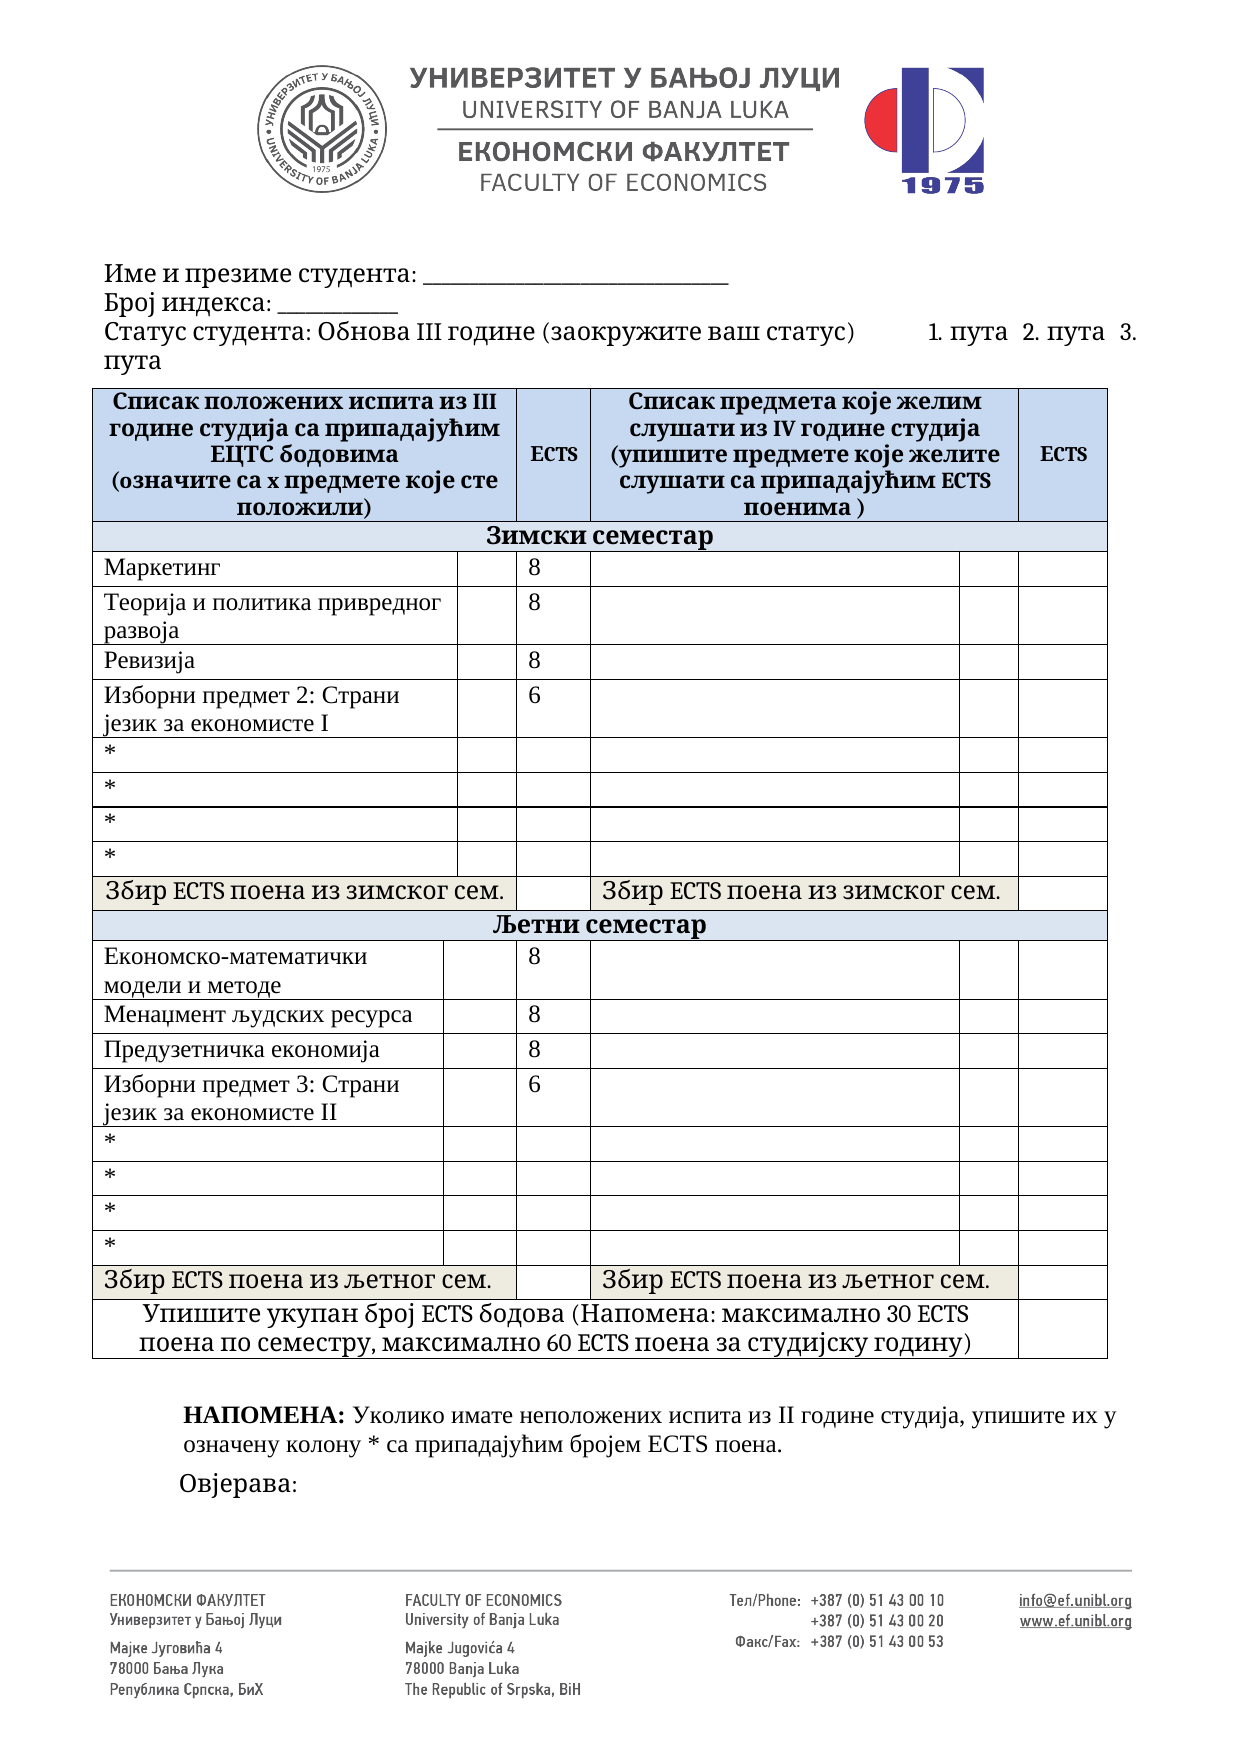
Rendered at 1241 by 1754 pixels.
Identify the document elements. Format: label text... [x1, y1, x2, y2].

table_cell * [93, 773, 457, 806]
table_cell Упишите укупан број ECTS бодова (Напомена: максимално 30 ECTS поена по семестру, максимално 60 ECTS поена за студијску годину) [93, 1300, 1018, 1358]
table_cell Менаџмент људских ресурса [93, 1000, 443, 1033]
table_cell [591, 1162, 959, 1195]
table_cell [517, 1266, 590, 1299]
picture [246, 59, 995, 205]
table_cell [1019, 645, 1107, 679]
table_cell [960, 680, 1018, 737]
table_cell Предузетничка економија [93, 1034, 443, 1068]
table_cell [444, 1069, 516, 1126]
table_cell [960, 1162, 1018, 1195]
table_cell [444, 1034, 516, 1068]
table_cell [1019, 941, 1107, 998]
table_cell 6 [517, 680, 590, 737]
table_cell Љетни семестар [93, 911, 1107, 940]
table_cell [1019, 1127, 1107, 1161]
table_cell [1019, 1266, 1107, 1299]
table_cell [1019, 738, 1107, 772]
table_cell [960, 587, 1018, 644]
table_cell [960, 941, 1018, 998]
table_cell [517, 773, 590, 806]
table_cell [960, 738, 1018, 772]
table_cell 8 [517, 587, 590, 644]
table_cell [960, 1231, 1018, 1264]
table_cell [444, 941, 516, 998]
table_cell [591, 842, 959, 876]
table_cell [591, 773, 959, 806]
table_cell [1019, 1300, 1107, 1358]
table_header Списак положених испита из III године студија са припадајућим ЕЦТС бодовима (oзначите са x предмете које сте положили) [93, 389, 516, 521]
table_cell * [93, 1127, 443, 1161]
table_cell Збир ECTS поена из зимског сем. [591, 877, 1018, 910]
table_cell [1019, 1034, 1107, 1068]
table_cell [1019, 808, 1107, 841]
table_cell [591, 1034, 959, 1068]
table_cell [1019, 552, 1107, 586]
text Број индекса: _____________ [103, 289, 1137, 318]
table_cell [517, 842, 590, 876]
table_cell [517, 1231, 590, 1264]
table_cell Изборни предмет 2: Страни језик за економисте I [93, 680, 457, 737]
table_cell [444, 1231, 516, 1264]
table_cell [517, 1162, 590, 1195]
table_cell [458, 773, 516, 806]
table_cell [1019, 1231, 1107, 1264]
table_cell [960, 1069, 1018, 1126]
table_cell Зимски семестар [93, 522, 1107, 551]
table_cell Збир ECTS поена из љетног сем. [591, 1266, 1018, 1299]
table_cell [458, 645, 516, 679]
table_cell [444, 1127, 516, 1161]
text Статус студента: Обнова III године (заокружите ваш статус) 1. пута 2. пута 3. пута [103, 318, 1137, 375]
table_cell * [93, 808, 457, 841]
table_cell [591, 1127, 959, 1161]
table_cell Ревизија [93, 645, 457, 679]
table_cell [960, 808, 1018, 841]
table_cell 8 [517, 1034, 590, 1068]
table_cell [1019, 680, 1107, 737]
table_cell 8 [517, 645, 590, 679]
table_cell [591, 1196, 959, 1230]
table_cell [517, 1196, 590, 1230]
table_cell [458, 587, 516, 644]
table_cell [1019, 773, 1107, 806]
table_cell 8 [517, 941, 590, 998]
table_cell [444, 1162, 516, 1195]
table_cell [960, 1000, 1018, 1033]
table_cell [1019, 877, 1107, 910]
table_cell [1019, 587, 1107, 644]
table_cell [458, 680, 516, 737]
table_cell [591, 645, 959, 679]
table_cell Изборни предмет 3: Страни језик за економисте II [93, 1069, 443, 1126]
table_cell [960, 645, 1018, 679]
table_cell Збир ECTS поена из љетног сем. [93, 1266, 516, 1299]
table_cell [1019, 1196, 1107, 1230]
table_cell [458, 842, 516, 876]
table_cell [1019, 1000, 1107, 1033]
table_cell [591, 941, 959, 998]
table_header ЕCTS [517, 389, 590, 521]
table_cell [960, 1127, 1018, 1161]
table_cell [960, 552, 1018, 586]
table_cell [517, 877, 590, 910]
table_cell [591, 587, 959, 644]
table_header Списак предмета које желим слушати из IV године студија (упишите предмете које желите слушати са припадајућим ECTS поенима ) [591, 389, 1018, 521]
table_cell [591, 552, 959, 586]
table_cell [444, 1000, 516, 1033]
table_cell [591, 738, 959, 772]
table_cell [960, 842, 1018, 876]
table_cell Маркетинг [93, 552, 457, 586]
table_cell [1019, 1069, 1107, 1126]
table_cell [591, 1069, 959, 1126]
table_cell * [93, 1162, 443, 1195]
table_cell * [93, 1231, 443, 1264]
table_cell [458, 808, 516, 841]
text Име и презиме студента: _________________________________ [103, 260, 1137, 289]
table_cell Збир ECTS поена из зимског сем. [93, 877, 516, 910]
table_cell [517, 1127, 590, 1161]
table_cell * [93, 1196, 443, 1230]
table_cell [1019, 842, 1107, 876]
table_cell [458, 738, 516, 772]
table_cell [444, 1196, 516, 1230]
text Овјерава: [103, 1470, 1137, 1499]
table_cell [960, 1034, 1018, 1068]
table_cell [960, 1196, 1018, 1230]
table_cell [591, 680, 959, 737]
table_cell 6 [517, 1069, 590, 1126]
table_cell [458, 552, 516, 586]
table_cell Економско-математички модели и методе [93, 941, 443, 998]
table_cell Теорија и политика привредног развоја [93, 587, 457, 644]
table_cell * [93, 738, 457, 772]
table_cell * [93, 842, 457, 876]
table_header ЕCTS [1019, 389, 1107, 521]
table_cell [591, 808, 959, 841]
table_cell [960, 773, 1018, 806]
table_cell [591, 1000, 959, 1033]
table_cell [1019, 1162, 1107, 1195]
table_cell 8 [517, 552, 590, 586]
table_cell [591, 1231, 959, 1264]
picture [103, 1532, 1138, 1702]
table_cell 8 [517, 1000, 590, 1033]
text НАПОМЕНА: Уколико имате неположених испита из II године студија, упишите их у означену колону * са припадајућим бројем ECTS поена. [183, 1400, 1137, 1457]
table_cell [517, 808, 590, 841]
table_cell [517, 738, 590, 772]
